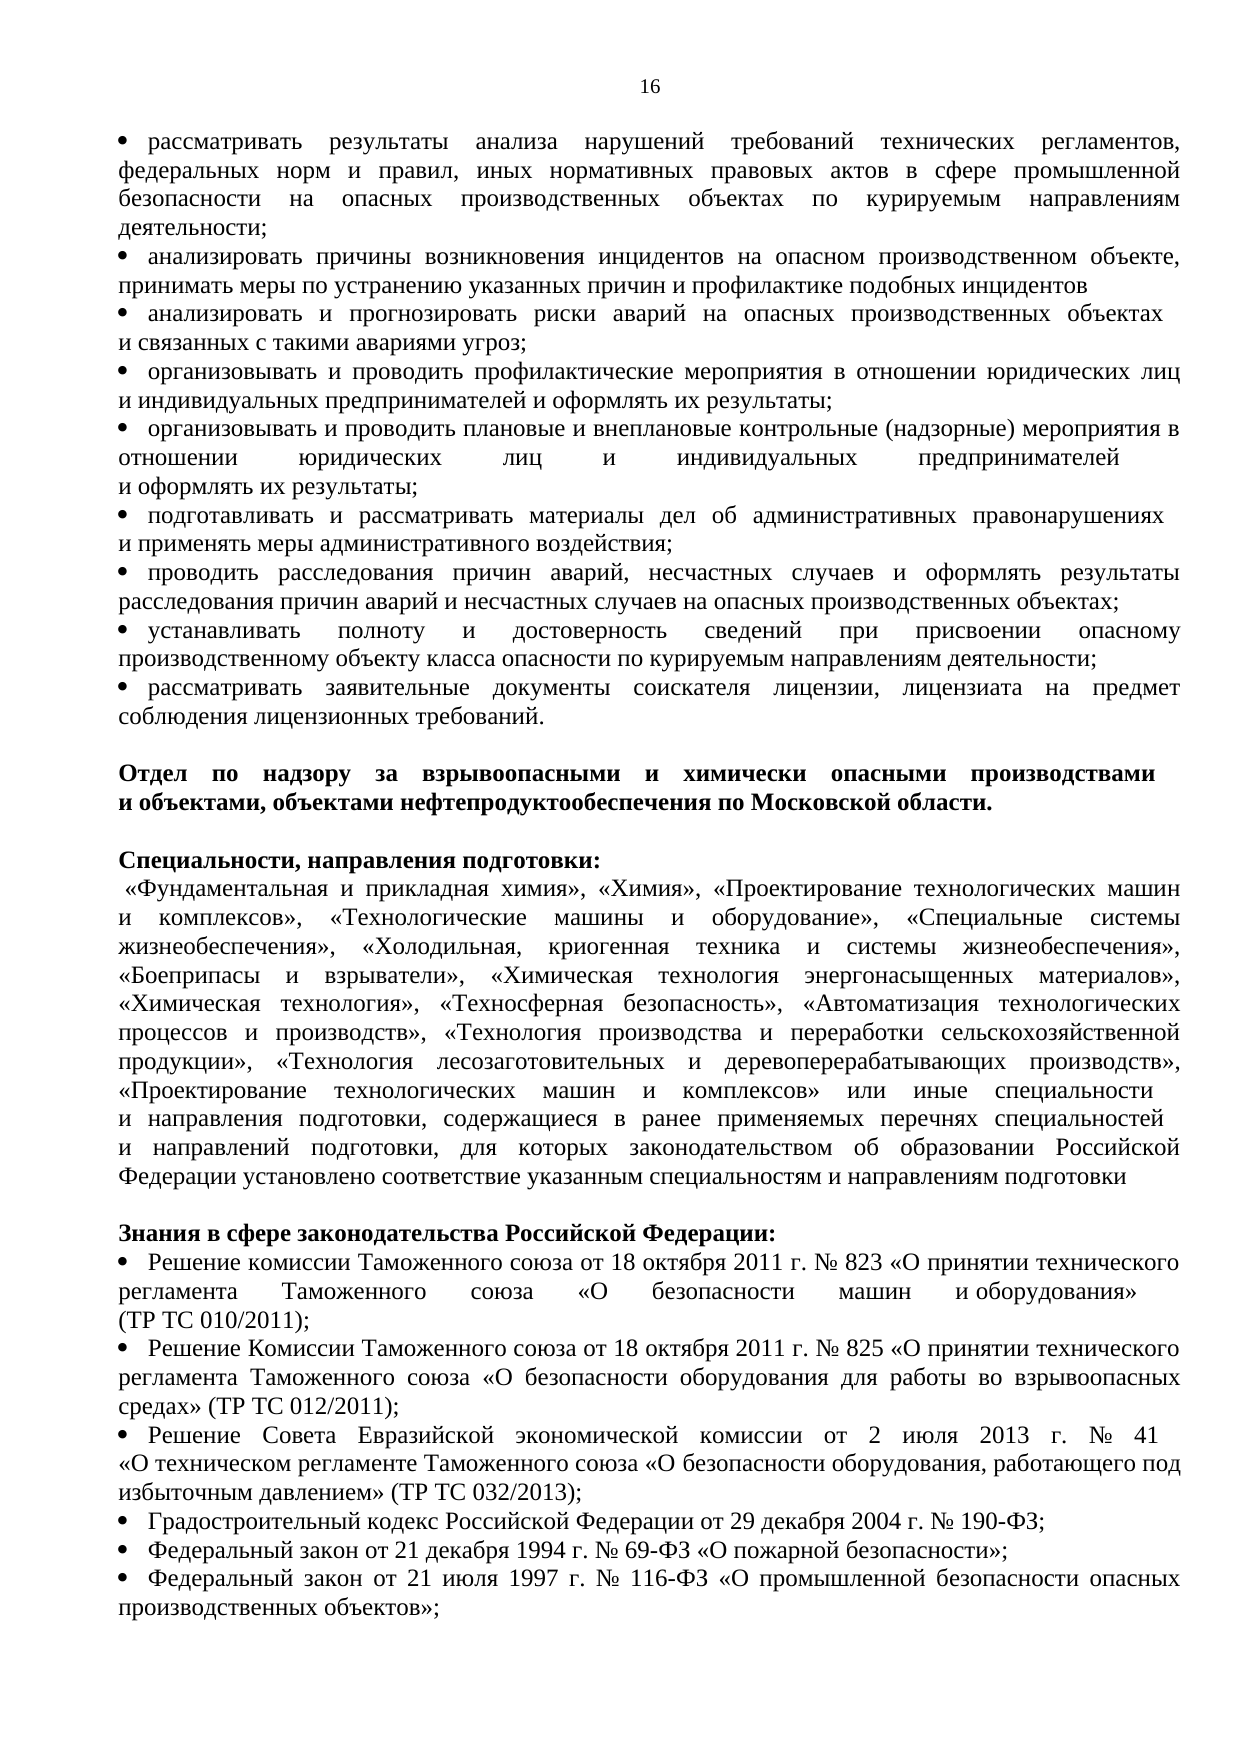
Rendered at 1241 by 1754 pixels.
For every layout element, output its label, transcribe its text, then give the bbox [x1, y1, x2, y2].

list проводить расследования причин аварий, несчастных случаев и оформлять результаты расследования причин аварий и несчастных случаев на опасных производственных объектах; [118, 557, 1181, 615]
list анализировать причины возникновения инцидентов на опасном производственном объекте, принимать меры по устранению указанных причин и профилактике подобных инцидентов [118, 241, 1181, 298]
list Решение комиссии Таможенного союза от 18 октября 2011 г. № 823 «О принятии технического регламента Таможенного союза «О безопасности машин и оборудования» (ТР ТС 010/2011); [118, 1247, 1181, 1333]
list Решение Комиссии Таможенного союза от 18 октября 2011 г. № 825 «О принятии технического регламента Таможенного союза «О безопасности оборудования для работы во взрывоопасных средах» (ТР ТС 012/2011); [118, 1333, 1181, 1420]
list рассматривать заявительные документы соискателя лицензии, лицензиата на предмет соблюдения лицензионных требований. [118, 672, 1181, 730]
list подготавливать и рассматривать материалы дел об административных правонарушениях и применять меры административного воздействия; [118, 500, 1181, 557]
text «Фундаментальная и прикладная химия», «Химия», «Проектирование технологических машин и комплексов», «Технологические машины и оборудование», «Специальные системы жизнеобеспечения», «Холодильная, криогенная техника и системы жизнеобеспечения», «Боеприпасы и взрыватели», «Химическая технология энергонасыщенных материалов», «Химическая технология», «Техносферная безопасность», «Автоматизация технологических процессов и производств», «Технология производства и переработки сельскохозяйственной продукции», «Технология лесозаготовительных и деревоперерабатывающих производств», «Проектирование технологических машин и комплексов» или иные специальности и направления подготовки, содержащиеся в ранее применяемых перечнях специальностей и направлений подготовки, для которых законодательством об образовании Российской Федерации установлено соответствие указанным специальностям и направлениям подготовки [118, 873, 1181, 1190]
list Градостроительный кодекс Российской Федерации от 29 декабря 2004 г. № 190-ФЗ; [118, 1506, 1181, 1535]
list устанавливать полноту и достоверность сведений при присвоении опасному производственному объекту класса опасности по курируемым направлениям деятельности; [118, 615, 1181, 672]
list Решение Совета Евразийской экономической комиссии от 2 июля 2013 г. № 41 «О техническом регламенте Таможенного союза «О безопасности оборудования, работающего под избыточным давлением» (ТР ТС 032/2013); [118, 1420, 1181, 1506]
list Федеральный закон от 21 декабря 1994 г. № 69-ФЗ «О пожарной безопасности»; [118, 1535, 1181, 1563]
text Специальности, направления подготовки: [118, 845, 1181, 873]
list рассматривать результаты анализа нарушений требований технических регламентов, федеральных норм и правил, иных нормативных правовых актов в сфере промышленной безопасности на опасных производственных объектах по курируемым направлениям деятельности; [118, 126, 1181, 241]
text Знания в сфере законодательства Российской Федерации: [118, 1218, 1181, 1247]
list организовывать и проводить профилактические мероприятия в отношении юридических лиц и индивидуальных предпринимателей и оформлять их результаты; [118, 356, 1181, 413]
list Федеральный закон от 21 июля 1997 г. № 116-ФЗ «О промышленной безопасности опасных производственных объектов»; [118, 1563, 1181, 1621]
list анализировать и прогнозировать риски аварий на опасных производственных объектах и связанных с такими авариями угроз; [118, 298, 1181, 356]
list организовывать и проводить плановые и внеплановые контрольные (надзорные) мероприятия в отношении юридических лиц и индивидуальных предпринимателей и оформлять их результаты; [118, 413, 1181, 500]
text Отдел по надзору за взрывоопасными и химически опасными производствами и объектами, объектами нефтепродуктообеспечения по Московской области. [118, 758, 1181, 816]
